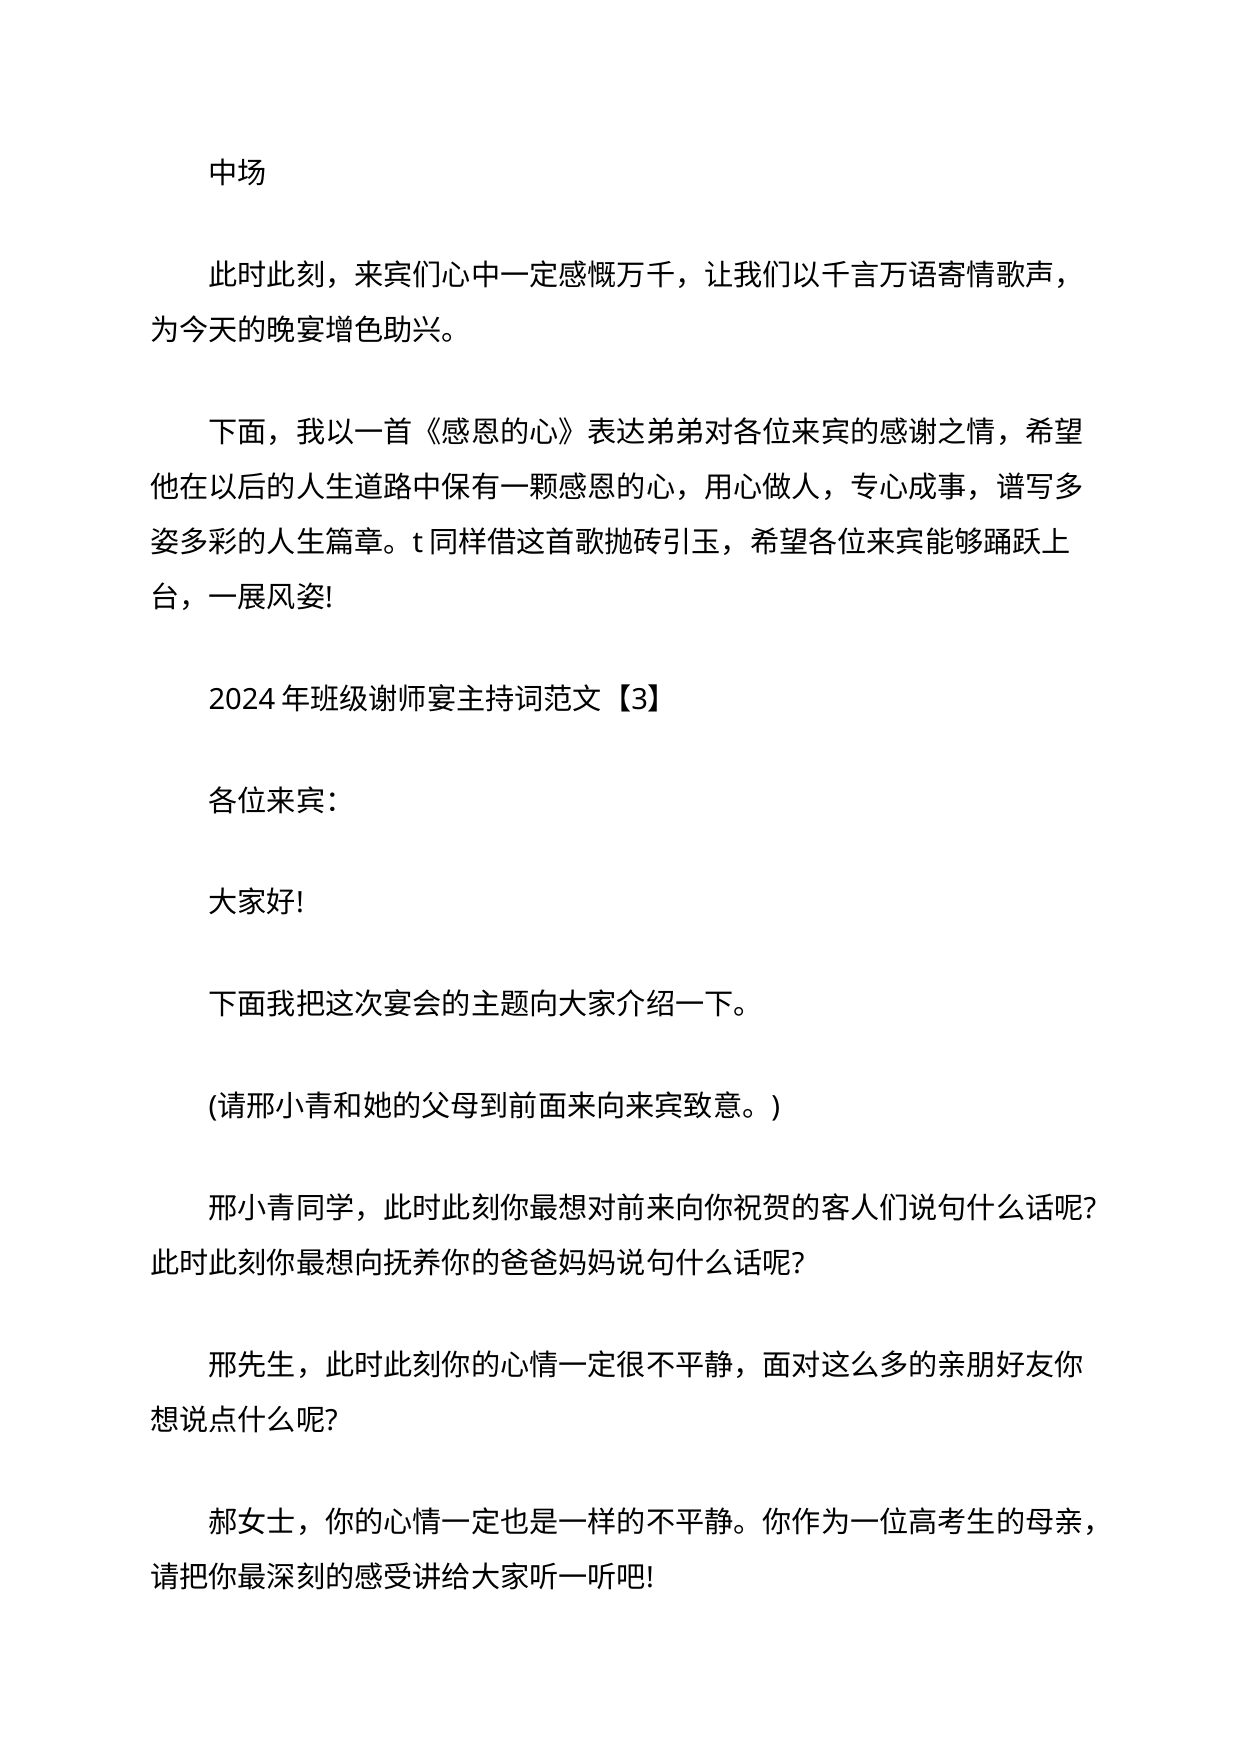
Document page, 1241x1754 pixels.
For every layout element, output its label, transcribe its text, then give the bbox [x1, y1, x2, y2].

text 下面我把这次宴会的主题向大家介绍一下。 [150, 981, 1090, 1023]
text 大家好! [150, 879, 1090, 921]
text 各位来宾： [150, 777, 1090, 819]
text 邢先生，此时此刻你的心情一定很不平静，面对这么多的亲朋好友你想说点什么呢? [150, 1342, 1090, 1439]
text 下面，我以一首《感恩的心》表达弟弟对各位来宾的感谢之情，希望他在以后的人生道路中保有一颗感恩的心，用心做人，专心成事，谱写多姿多彩的人生篇章。t同样借这首歌抛砖引玉，希望各位来宾能够踊跃上台，一展风姿! [150, 408, 1090, 616]
text 中场 [150, 150, 1090, 192]
text 郝女士，你的心情一定也是一样的不平静。你作为一位高考生的母亲，请把你最深刻的感受讲给大家听一听吧! [150, 1498, 1090, 1596]
text (请邢小青和她的父母到前面来向来宾致意。) [150, 1083, 1090, 1125]
text 2024年班级谢师宴主持词范文【3】 [150, 675, 1090, 718]
text 此时此刻，来宾们心中一定感慨万千，让我们以千言万语寄情歌声，为今天的晚宴增色助兴。 [150, 252, 1090, 349]
text 邢小青同学，此时此刻你最想对前来向你祝贺的客人们说句什么话呢?此时此刻你最想向抚养你的爸爸妈妈说句什么话呢? [150, 1185, 1090, 1282]
